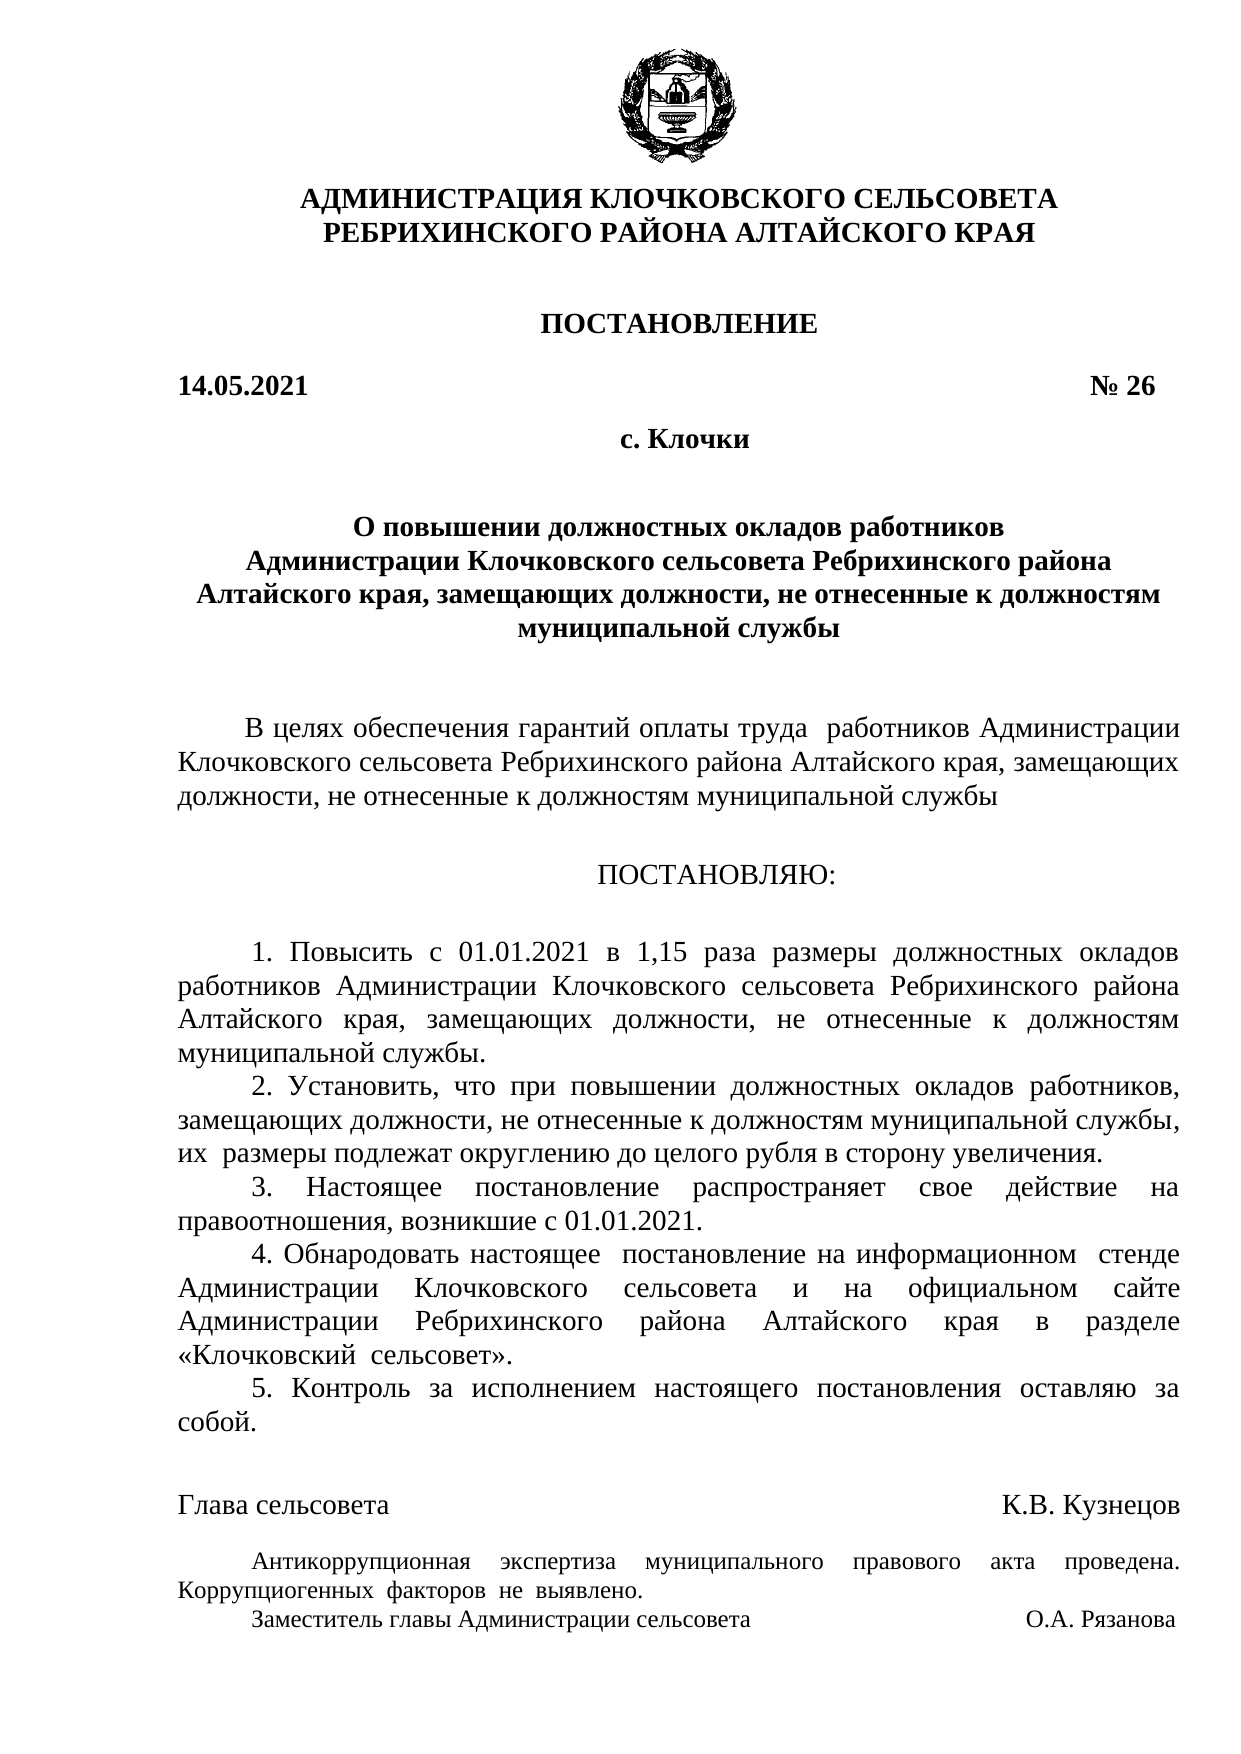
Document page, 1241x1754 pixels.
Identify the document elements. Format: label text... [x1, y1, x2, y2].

text Глава сельсовета К.В. Кузнецов [177, 1487, 1181, 1521]
text АДМИНИСТРАЦИЯ КЛОЧКОВСКОГО СЕЛЬСОВЕТА РЕБРИХИНСКОГО РАЙОНА АЛТАЙСКОГО КРАЯ [177, 117, 1181, 249]
table_header № 26 [871, 369, 1167, 509]
text Антикоррупционная экспертиза муниципального правового акта проведена. Коррупциогенных факторов не выявлено. [177, 1546, 1181, 1604]
text 4. Обнародовать настоящее постановление на информационном стенде Администрации Клочковского сельсовета и на официальном сайте Администрации Ребрихинского района Алтайского края в разделе «Клочковский сельсовет». [177, 1236, 1181, 1370]
text О повышении должностных окладов работников [177, 509, 1180, 543]
table_header с. Клочки [498, 369, 871, 509]
text ПОСТАНОВЛЯЮ: [177, 857, 1181, 891]
text 2. Установить, что при повышении должностных окладов работников, замещающих должности, не отнесенные к должностям муниципальной службы, их размеры подлежат округлению до целого рубля в сторону увеличения. [177, 1068, 1180, 1169]
text 1. Повысить с 01.01.2021 в 1,15 раза размеры должностных окладов работников Администрации Клочковского сельсовета Ребрихинского района Алтайского края, замещающих должности, не отнесенные к должностям муниципальной службы. [177, 934, 1180, 1068]
text Заместитель главы Администрации сельсовета О.А. Рязанова [177, 1604, 1181, 1633]
text 3. Настоящее постановление распространяет свое действие на правоотношения, возникшие с 01.01.2021. [177, 1169, 1180, 1236]
picture [585, 31, 773, 182]
text ПОСТАНОВЛЕНИЕ [177, 306, 1181, 340]
text В целях обеспечения гарантий оплаты труда работников Администрации Клочковского сельсовета Ребрихинского района Алтайского края, замещающих должности, не отнесенные к должностям муниципальной службы [177, 711, 1180, 811]
text 5. Контроль за исполнением настоящего постановления оставляю за собой. [177, 1370, 1180, 1437]
text Администрации Клочковского сельсовета Ребрихинского района Алтайского края, замещающих должности, не отнесенные к должностям муниципальной службы [177, 543, 1180, 643]
table_header 14.05.2021 [166, 369, 498, 509]
